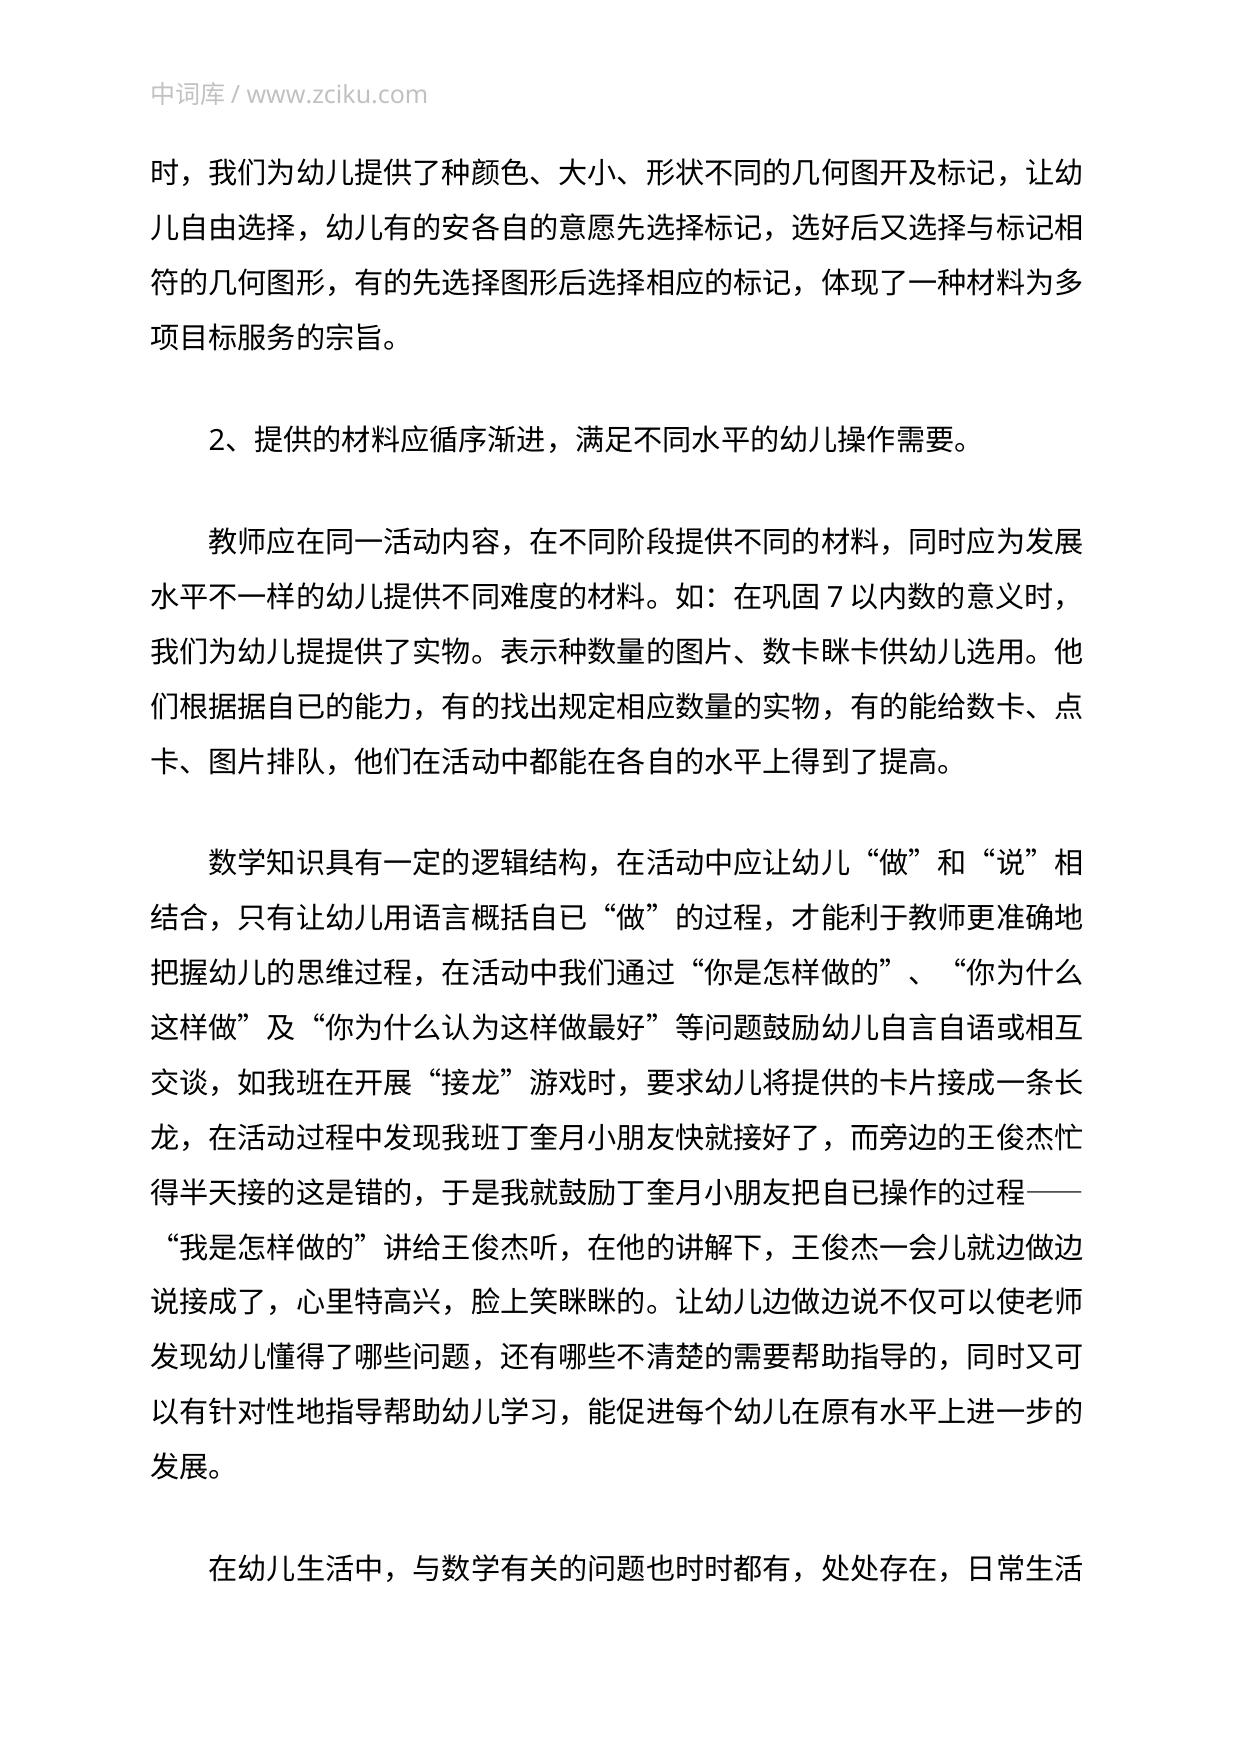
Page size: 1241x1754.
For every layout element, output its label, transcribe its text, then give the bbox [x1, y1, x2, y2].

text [150, 1546, 1090, 1588]
text 教师应在同一活动内容，在不同阶段提供不同的材料，同时应为发展水平不一样的幼儿提供不同难度的材料。如：在巩固7以内数的意义时，我们为幼儿提提供了实物。表示种数量的图片、数卡眯卡供幼儿选用。他们根据据自已的能力，有的找出规定相应数量的实物，有的能给数卡、点卡、图片排队，他们在活动中都能在各自的水平上得到了提高。 [150, 518, 1090, 780]
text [150, 150, 1090, 357]
text 数学知识具有一定的逻辑结构，在活动中应让幼儿“做”和“说”相结合，只有让幼儿用语言概括自已“做”的过程，才能利于教师更准确地把握幼儿的思维过程，在活动中我们通过“你是怎样做的”、“你为什么这样做”及“你为什么认为这样做最好”等问题鼓励幼儿自言自语或相互交谈，如我班在开展“接龙”游戏时，要求幼儿将提供的卡片接成一条长龙，在活动过程中发现我班丁奎月小朋友快就接好了，而旁边的王俊杰忙得半天接的这是错的，于是我就鼓励丁奎月小朋友把自已操作的过程——“我是怎样做的”讲给王俊杰听，在他的讲解下，王俊杰一会儿就边做边说接成了，心里特高兴，脸上笑眯眯的。让幼儿边做边说不仅可以使老师发现幼儿懂得了哪些问题，还有哪些不清楚的需要帮助指导的，同时又可以有针对性地指导帮助幼儿学习，能促进每个幼儿在原有水平上进一步的发展。 [150, 840, 1090, 1486]
text 2、提供的材料应循序渐进，满足不同水平的幼儿操作需要。 [150, 416, 1090, 459]
